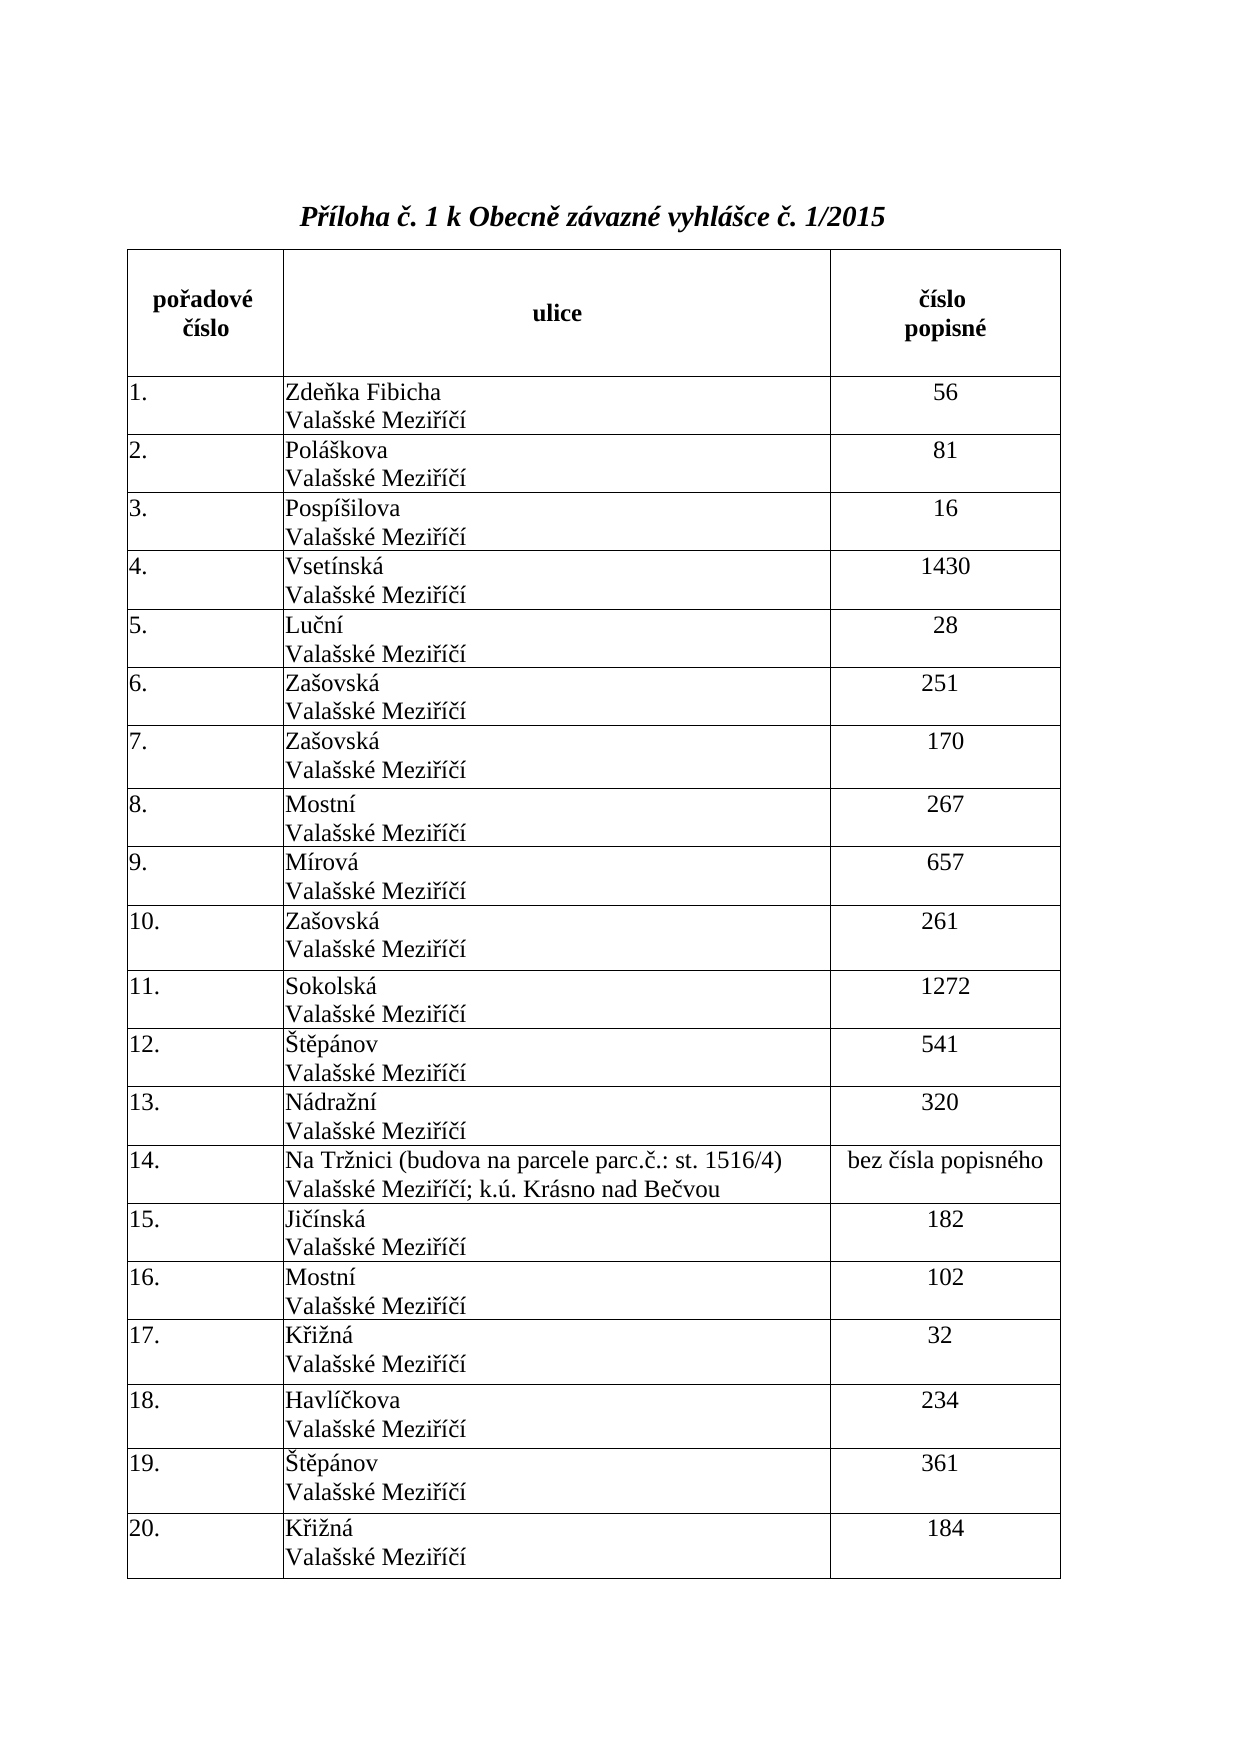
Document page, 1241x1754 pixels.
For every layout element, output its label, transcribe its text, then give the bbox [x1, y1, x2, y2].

table_cell 81 [831, 435, 1060, 492]
table_cell Mostní Valašské Meziříčí [284, 1262, 830, 1319]
table_cell 657 [831, 847, 1060, 905]
table_cell Štěpánov Valašské Meziříčí [284, 1029, 830, 1086]
table_cell 9. [128, 847, 283, 905]
table_header číslo popisné [831, 250, 1060, 376]
table_cell 234 [831, 1385, 1060, 1447]
table_cell Na Tržnici (budova na parcele parc.č.: st. 1516/4) Valašské Meziříčí; k.ú. Krásno nad Bečvou [284, 1146, 830, 1203]
table_cell 261 [831, 906, 1060, 970]
table_cell 182 [831, 1204, 1060, 1261]
table_cell 16. [128, 1262, 283, 1319]
table_cell 11. [128, 971, 283, 1028]
table_cell Štěpánov Valašské Meziříčí [284, 1449, 830, 1512]
table_cell 14. [128, 1146, 283, 1203]
table_cell 17. [128, 1320, 283, 1384]
table_cell Sokolská Valašské Meziříčí [284, 971, 830, 1028]
table_cell Nádražní Valašské Meziříčí [284, 1087, 830, 1144]
text Příloha č. 1 k Obecně závazné vyhlášce č. 1/2015 [127, 199, 1061, 233]
table_cell 6. [128, 668, 283, 725]
table_cell Křižná Valašské Meziříčí [284, 1514, 830, 1578]
table_cell 361 [831, 1449, 1060, 1512]
table_cell 4. [128, 551, 283, 609]
table_cell 12. [128, 1029, 283, 1086]
table_cell 541 [831, 1029, 1060, 1086]
table_cell 320 [831, 1087, 1060, 1144]
table_cell 32 [831, 1320, 1060, 1384]
table_cell 16 [831, 493, 1060, 550]
table_cell 1430 [831, 551, 1060, 609]
table_cell 20. [128, 1514, 283, 1578]
table_cell Luční Valašské Meziříčí [284, 610, 830, 667]
table_cell 1272 [831, 971, 1060, 1028]
table_cell 102 [831, 1262, 1060, 1319]
table_cell 267 [831, 789, 1060, 846]
table_cell 5. [128, 610, 283, 667]
table_cell 56 [831, 377, 1060, 434]
table_cell 2. [128, 435, 283, 492]
table_cell Zašovská Valašské Meziříčí [284, 906, 830, 970]
table_cell 13. [128, 1087, 283, 1144]
table_cell Poláškova Valašské Meziříčí [284, 435, 830, 492]
table_cell Pospíšilova Valašské Meziříčí [284, 493, 830, 550]
table_cell Zašovská Valašské Meziříčí [284, 726, 830, 788]
table_cell 28 [831, 610, 1060, 667]
table_cell 251 [831, 668, 1060, 725]
table_cell Jičínská Valašské Meziříčí [284, 1204, 830, 1261]
table_cell 3. [128, 493, 283, 550]
table_cell 10. [128, 906, 283, 970]
table_cell 15. [128, 1204, 283, 1261]
table_cell 18. [128, 1385, 283, 1447]
table_cell 170 [831, 726, 1060, 788]
table_cell 19. [128, 1449, 283, 1512]
table_cell 7. [128, 726, 283, 788]
table_cell Mostní Valašské Meziříčí [284, 789, 830, 846]
table_cell Havlíčkova Valašské Meziříčí [284, 1385, 830, 1447]
table_cell 184 [831, 1514, 1060, 1578]
table_header ulice [284, 250, 830, 376]
table_cell Mírová Valašské Meziříčí [284, 847, 830, 905]
table_cell bez čísla popisného [831, 1146, 1060, 1203]
table_header pořadové číslo [128, 250, 283, 376]
table_cell Vsetínská Valašské Meziříčí [284, 551, 830, 609]
table_cell 1. [128, 377, 283, 434]
table_cell Zdeňka Fibicha Valašské Meziříčí [284, 377, 830, 434]
table_cell Křižná Valašské Meziříčí [284, 1320, 830, 1384]
table_cell 8. [128, 789, 283, 846]
table_cell Zašovská Valašské Meziříčí [284, 668, 830, 725]
